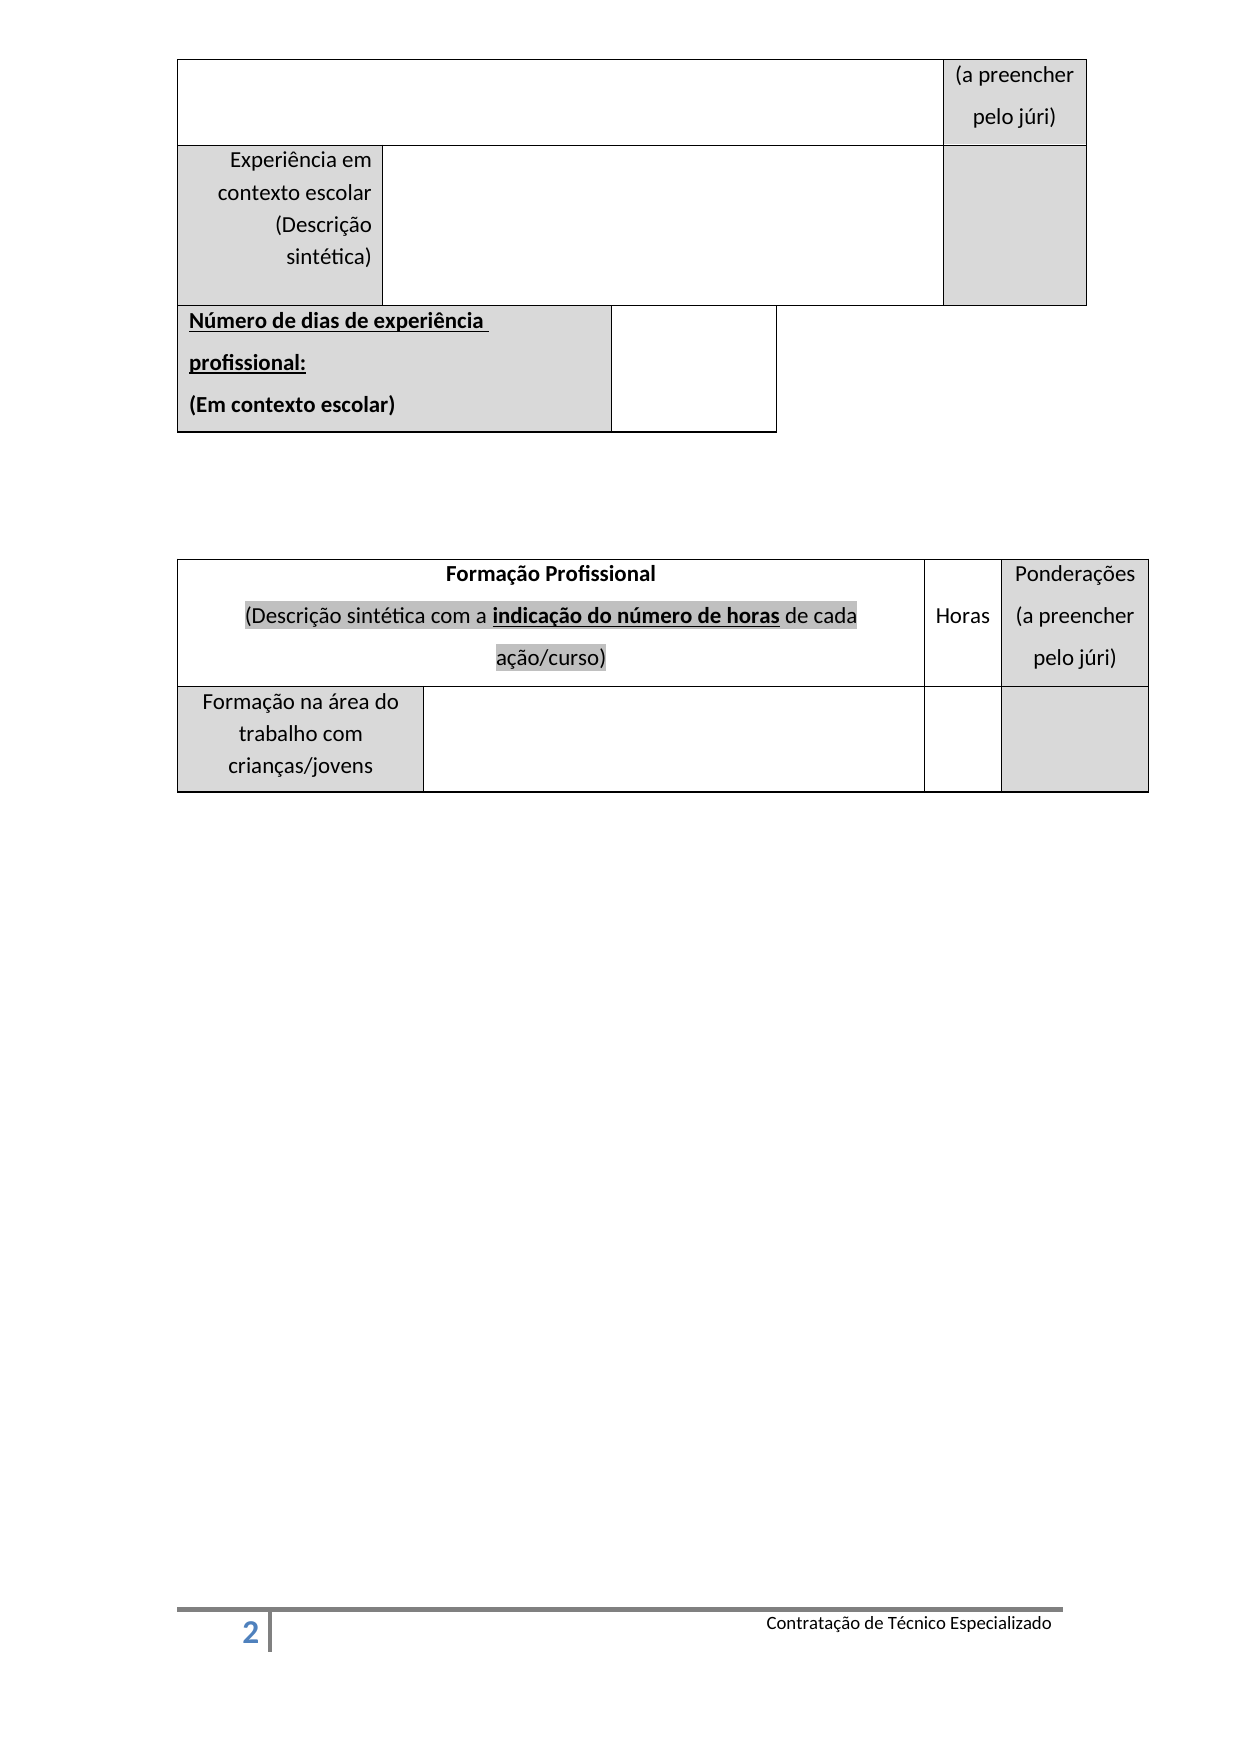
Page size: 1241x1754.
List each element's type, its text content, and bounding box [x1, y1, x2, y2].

table_header Horas [925, 560, 1001, 686]
table_cell Número de dias de experiência profissional: (Em contexto escolar) [178, 306, 611, 431]
table_cell [1002, 687, 1148, 791]
table_cell [424, 687, 924, 791]
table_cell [944, 60, 1086, 144]
table_header Ponderações (a preencher pelo júri) [1002, 560, 1148, 686]
table_header Formação Profissional (Descrição sintética com a indicação do número de horas de cada ação/curso) [178, 560, 924, 686]
table_cell [383, 146, 943, 305]
table_cell [925, 687, 1001, 791]
table_cell [944, 146, 1086, 305]
table_cell Experiência em contexto escolar (Descrição sintética) [178, 146, 382, 305]
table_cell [178, 60, 943, 144]
table_cell Formação na área do trabalho com crianças/jovens [178, 687, 423, 791]
table_cell [612, 306, 776, 431]
